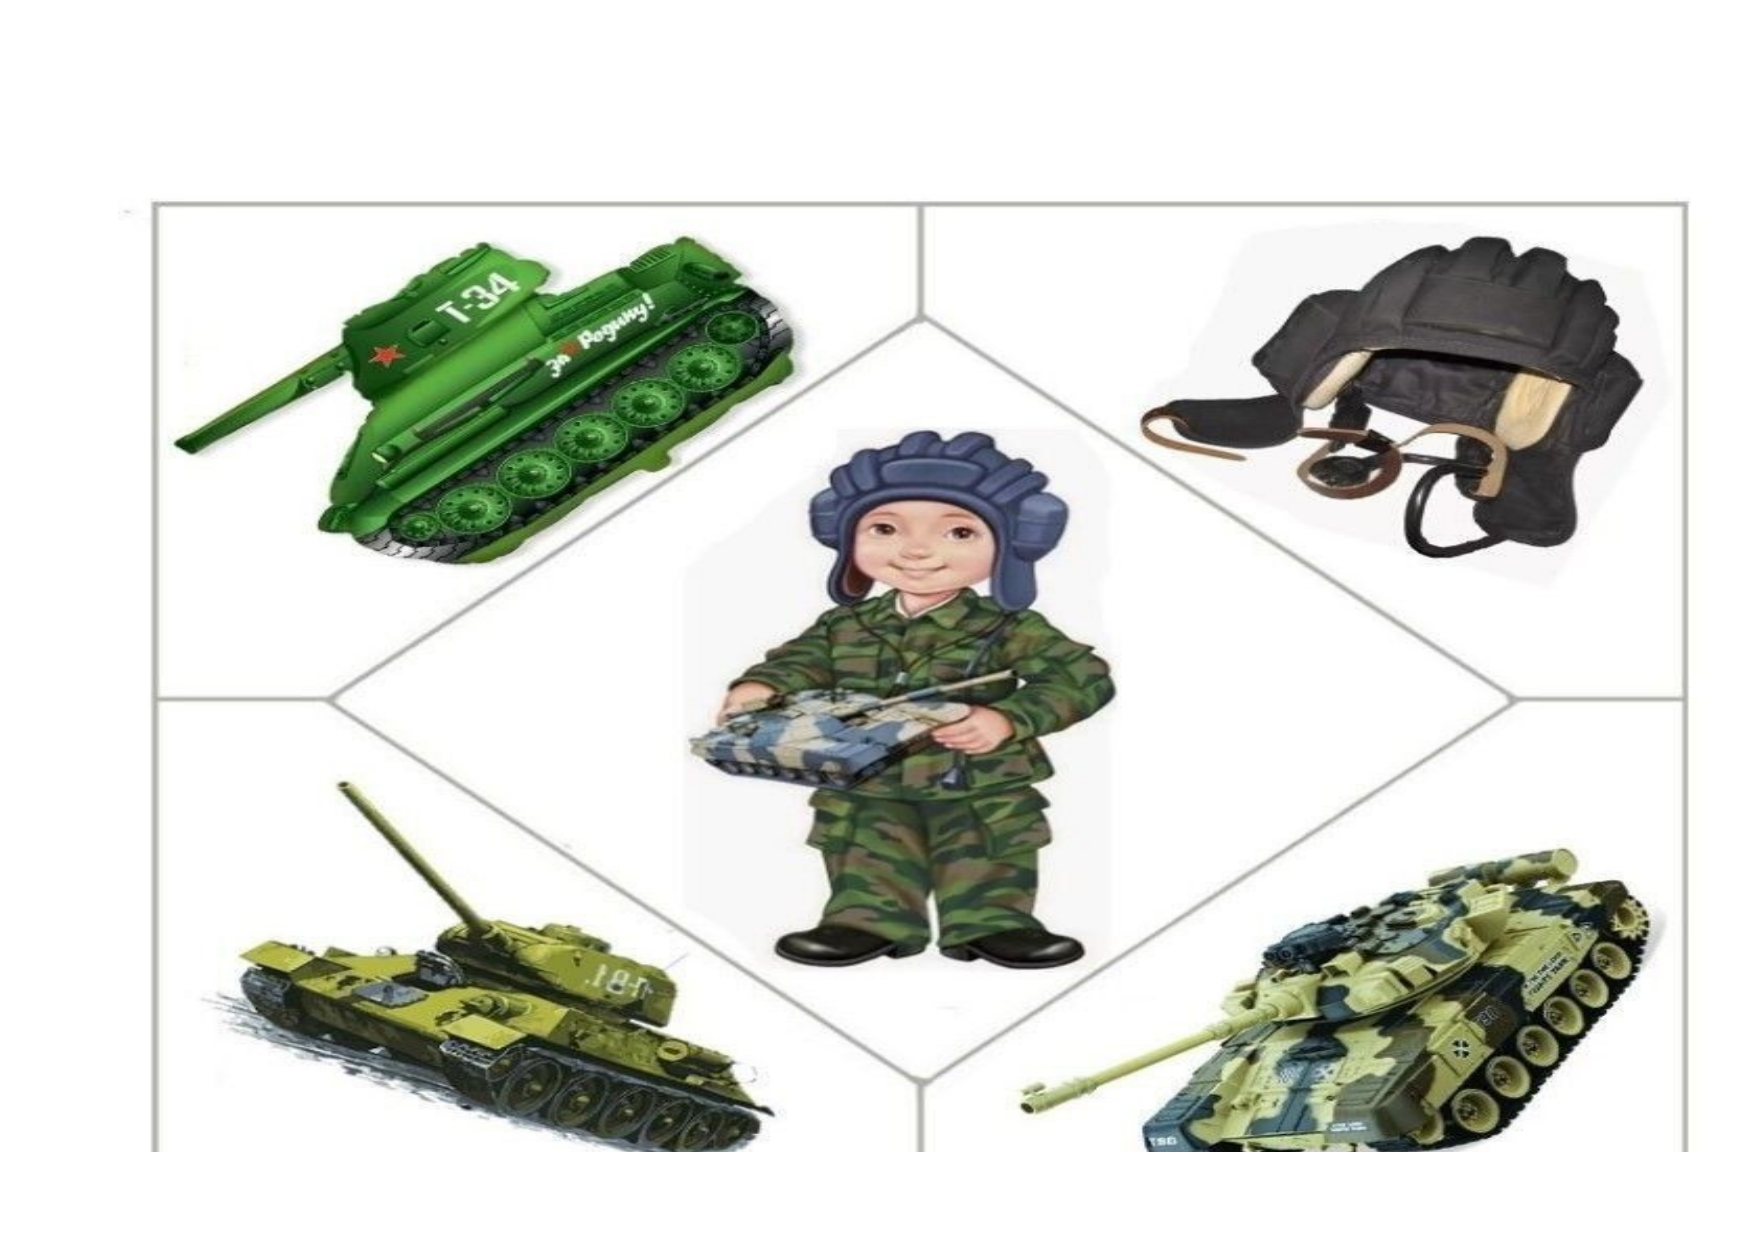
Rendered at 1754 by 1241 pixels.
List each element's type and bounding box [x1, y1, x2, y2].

picture [118, 177, 1739, 1152]
